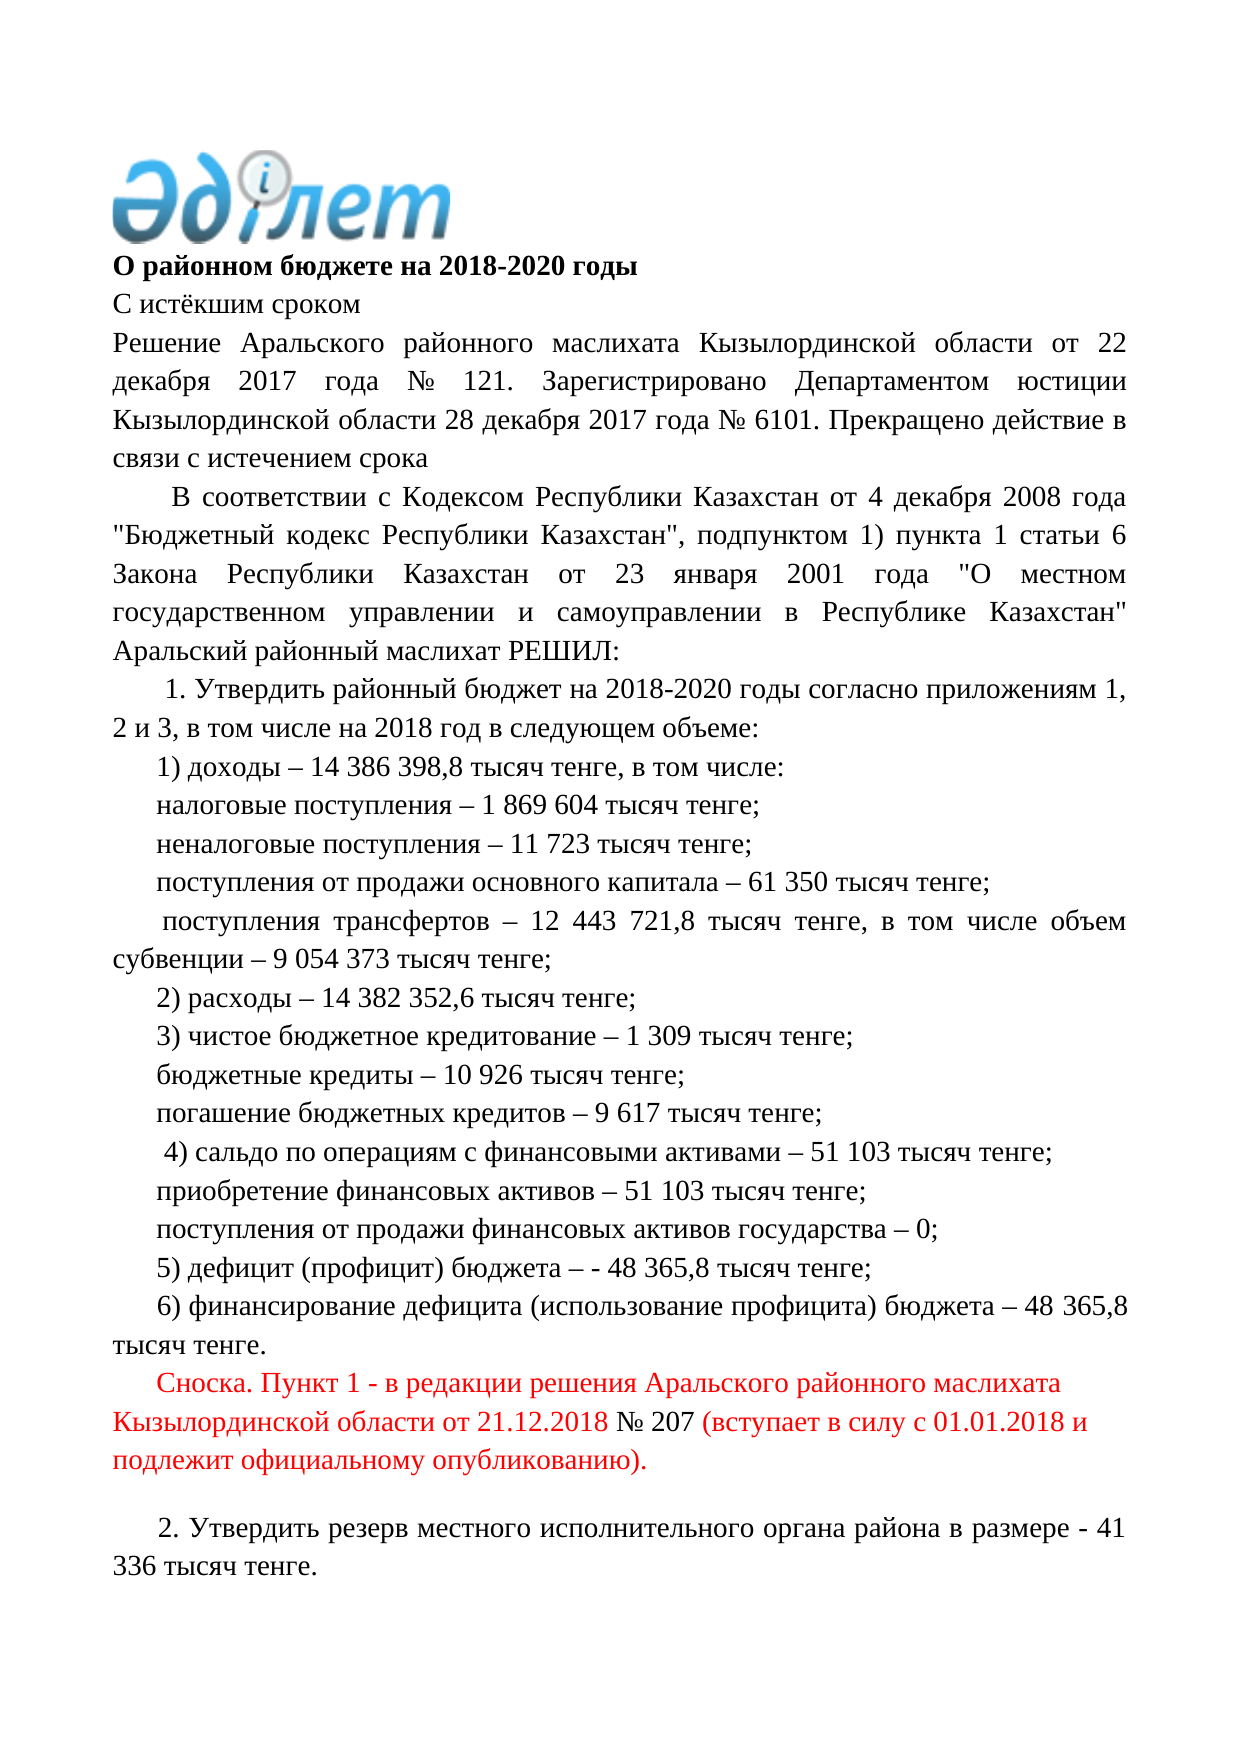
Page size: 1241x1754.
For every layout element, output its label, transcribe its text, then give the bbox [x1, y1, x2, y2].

text налоговые поступления – 1 869 604 тысяч тенге; [112, 787, 1128, 821]
text поступления от продажи основного капитала – 61 350 тысяч тенге; [112, 864, 1128, 898]
text приобретение финансовых активов – 51 103 тысяч тенге; [112, 1173, 1128, 1206]
text 1) доходы – 14 386 398,8 тысяч тенге, в том числе: [112, 749, 1128, 782]
picture [112, 150, 451, 244]
text С истёкшим сроком [112, 286, 1128, 320]
text Сноска. Пункт 1 - в редакции решения Аральского районного маслихата Кызылординской области от 21.12.2018 № 207 (вступает в силу с 01.01.2018 и подлежит официальному опубликованию). [112, 1365, 1128, 1506]
text неналоговые поступления – 11 723 тысяч тенге; [112, 826, 1128, 859]
text 4) сальдо по операциям с финансовыми активами – 51 103 тысяч тенге; [112, 1134, 1128, 1168]
text 6) финансирование дефицита (использование профицита) бюджета – 48 365,8 тысяч тенге. [112, 1288, 1128, 1360]
text Решение Аральского районного маслихата Кызылординской области от 22 декабря 2017 года № 121. Зарегистрировано Департаментом юстиции Кызылординской области 28 декабря 2017 года № 6101. Прекращено действие в связи с истечением срока [112, 325, 1128, 474]
text 3) чистое бюджетное кредитование – 1 309 тысяч тенге; [112, 1018, 1128, 1052]
text В соответствии с Кодексом Республики Казахстан от 4 декабря 2008 года "Бюджетный кодекс Республики Казахстан", подпунктом 1) пункта 1 статьи 6 Закона Республики Казахстан от 23 января 2001 года "О местном государственном управлении и самоуправлении в Республике Казахстан" Аральский районный маслихат РЕШИЛ: [112, 479, 1128, 667]
text поступления трансфертов – 12 443 721,8 тысяч тенге, в том числе объем субвенции – 9 054 373 тысяч тенге; [112, 903, 1128, 975]
text 1. Утвердить районный бюджет на 2018-2020 годы согласно приложениям 1, 2 и 3, в том числе на 2018 год в следующем объеме: [112, 672, 1128, 744]
text погашение бюджетных кредитов – 9 617 тысяч тенге; [112, 1096, 1128, 1129]
text 2. Утвердить резерв местного исполнительного органа района в размере - 41 336 тысяч тенге. [112, 1510, 1128, 1582]
text 2) расходы – 14 382 352,6 тысяч тенге; [112, 980, 1128, 1013]
text поступления от продажи финансовых активов государства – 0; [112, 1211, 1128, 1245]
text бюджетные кредиты – 10 926 тысяч тенге; [112, 1057, 1128, 1091]
text О районном бюджете на 2018-2020 годы [112, 248, 1128, 281]
text 5) дефицит (профицит) бюджета – - 48 365,8 тысяч тенге; [112, 1250, 1128, 1283]
